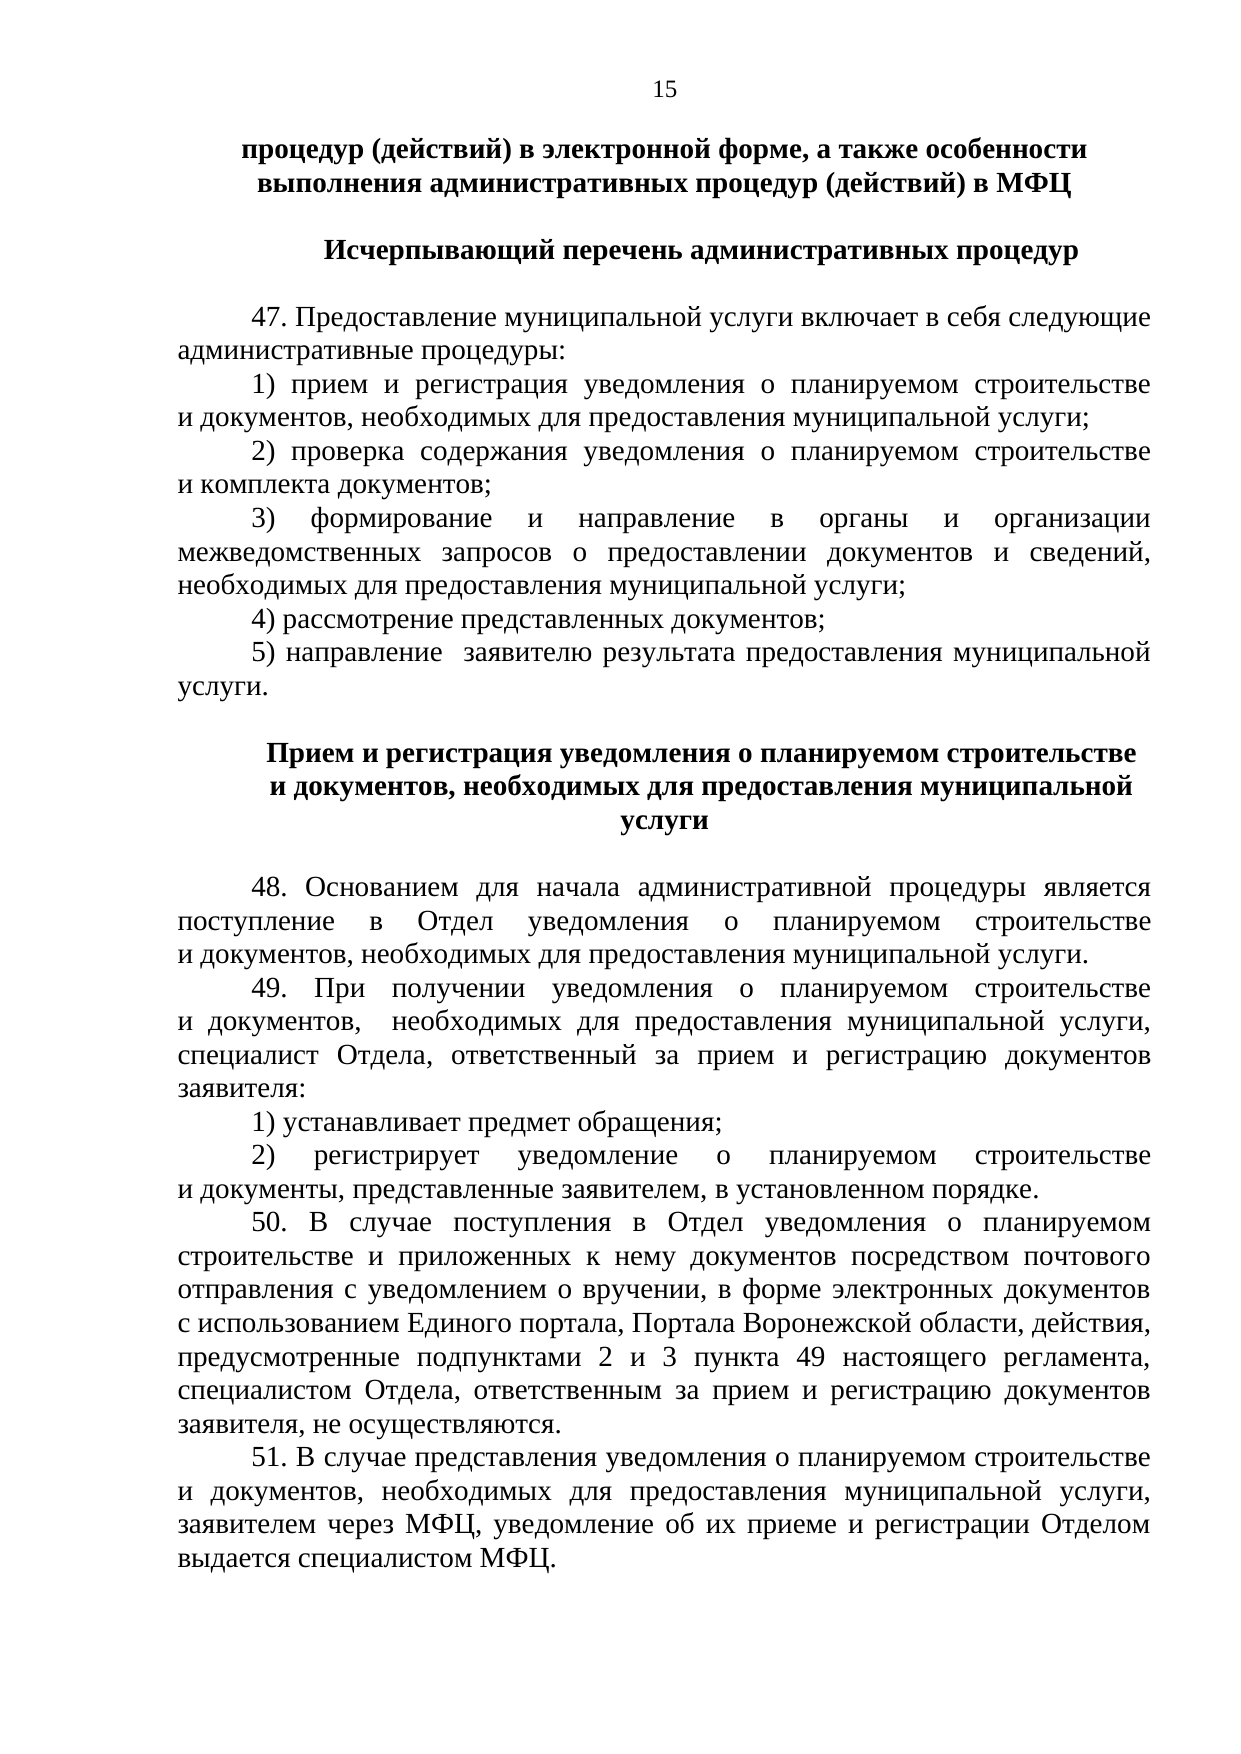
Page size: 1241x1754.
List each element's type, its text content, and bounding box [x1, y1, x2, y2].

text 5) направление заявителю результата предоставления муниципальной услуги. [177, 634, 1152, 701]
text 47. Предоставление муниципальной услуги включает в себя следующие административные процедуры: [177, 299, 1152, 366]
text 2) регистрирует уведомление о планируемом строительстве и документы, представленные заявителем, в установленном порядке. [177, 1137, 1152, 1204]
text 51. В случае представления уведомления о планируемом строительстве и документов, необходимых для предоставления муниципальной услуги, заявителем через МФЦ, уведомление об их приеме и регистрации Отделом выдается специалистом МФЦ. [177, 1439, 1152, 1573]
text 1) устанавливает предмет обращения; [177, 1104, 1152, 1137]
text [177, 131, 1152, 198]
text и документов, необходимых для предоставления муниципальной услуги [177, 768, 1152, 836]
list Исчерпывающий перечень административных процедур [177, 232, 1152, 265]
text 3) формирование и направление в органы и организации межведомственных запросов о предоставлении документов и сведений, необходимых для предоставления муниципальной услуги; [177, 500, 1152, 601]
text 1) прием и регистрация уведомления о планируемом строительстве и документов, необходимых для предоставления муниципальной услуги; [177, 366, 1152, 433]
text 50. В случае поступления в Отдел уведомления о планируемом строительстве и приложенных к нему документов посредством почтового отправления с уведомлением о вручении, в форме электронных документов с использованием Единого портала, Портала Воронежской области, действия, предусмотренные подпунктами 2 и 3 пункта 49 настоящего регламента, специалистом Отдела, ответственным за прием и регистрацию документов заявителя, не осуществляются. [177, 1204, 1152, 1439]
text 2) проверка содержания уведомления о планируемом строительстве и комплекта документов; [177, 433, 1152, 500]
text 4) рассмотрение представленных документов; [177, 601, 1152, 634]
text Прием и регистрация уведомления о планируемом строительстве [177, 735, 1152, 768]
text 48. Основанием для начала административной процедуры является поступление в Отдел уведомления о планируемом строительстве и документов, необходимых для предоставления муниципальной услуги. [177, 869, 1152, 970]
text 49. При получении уведомления о планируемом строительстве и документов, необходимых для предоставления муниципальной услуги, специалист Отдела, ответственный за прием и регистрацию документов заявителя: [177, 970, 1152, 1104]
